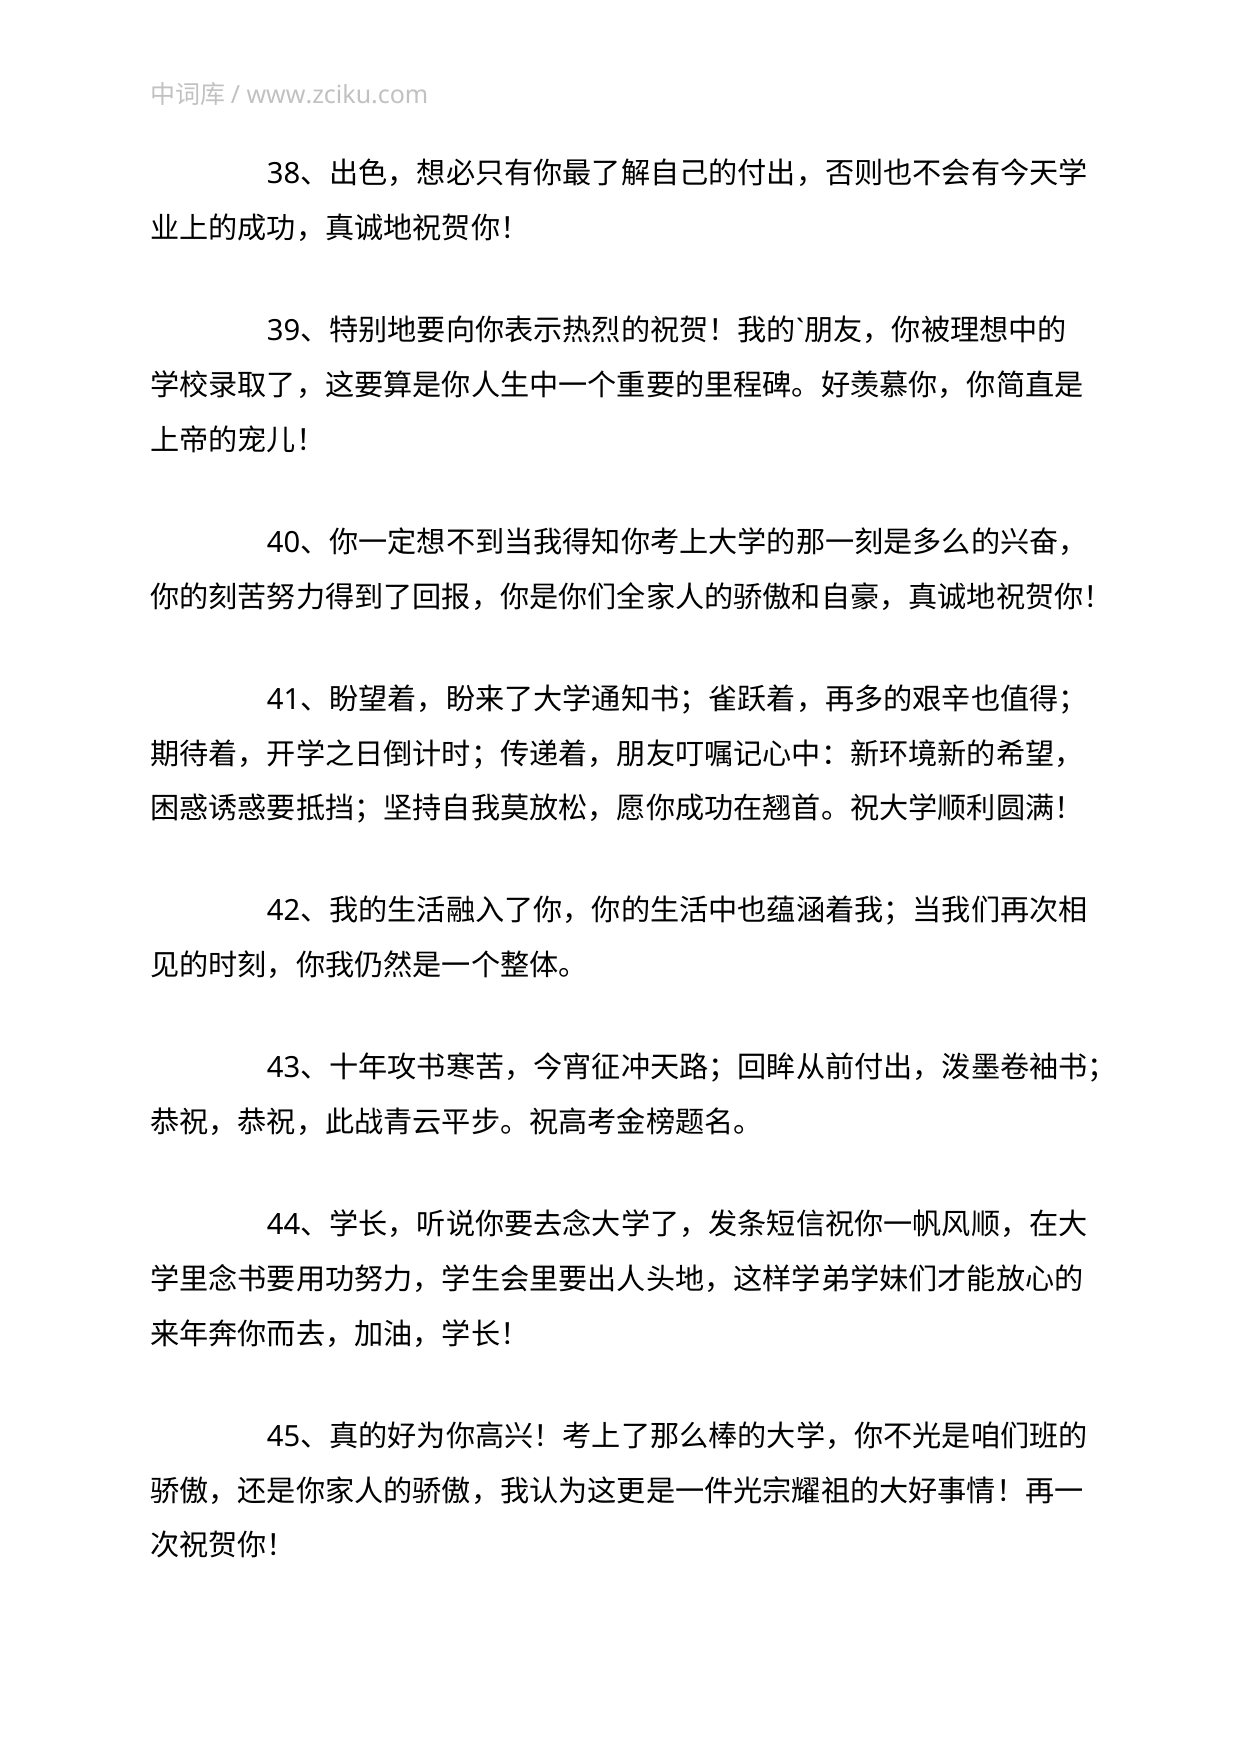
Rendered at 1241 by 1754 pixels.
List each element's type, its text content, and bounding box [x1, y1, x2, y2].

text 38、出色，想必只有你最了解自己的付出，否则也不会有今天学业上的成功，真诚地祝贺你！ [150, 150, 1090, 247]
text 44、学长，听说你要去念大学了，发条短信祝你一帆风顺，在大学里念书要用功努力，学生会里要出人头地，这样学弟学妹们才能放心的来年奔你而去，加油，学长！ [150, 1200, 1090, 1353]
text 45、真的好为你高兴！考上了那么棒的大学，你不光是咱们班的骄傲，还是你家人的骄傲，我认为这更是一件光宗耀祖的大好事情！再一次祝贺你！ [150, 1412, 1090, 1564]
text 40、你一定想不到当我得知你考上大学的那一刻是多么的兴奋，你的刻苦努力得到了回报，你是你们全家人的骄傲和自豪，真诚地祝贺你！ [150, 518, 1090, 616]
text 41、盼望着，盼来了大学通知书；雀跃着，再多的艰辛也值得；期待着，开学之日倒计时；传递着，朋友叮嘱记心中：新环境新的希望，困惑诱惑要抵挡；坚持自我莫放松，愿你成功在翘首。祝大学顺利圆满！ [150, 675, 1090, 827]
text 42、我的生活融入了你，你的生活中也蕴涵着我；当我们再次相见的时刻，你我仍然是一个整体。 [150, 887, 1090, 984]
text 39、特别地要向你表示热烈的祝贺！我的`朋友，你被理想中的学校录取了，这要算是你人生中一个重要的里程碑。好羡慕你，你简直是上帝的宠儿！ [150, 307, 1090, 459]
text 43、十年攻书寒苦，今宵征冲天路；回眸从前付出，泼墨卷袖书；恭祝，恭祝，此战青云平步。祝高考金榜题名。 [150, 1044, 1090, 1141]
